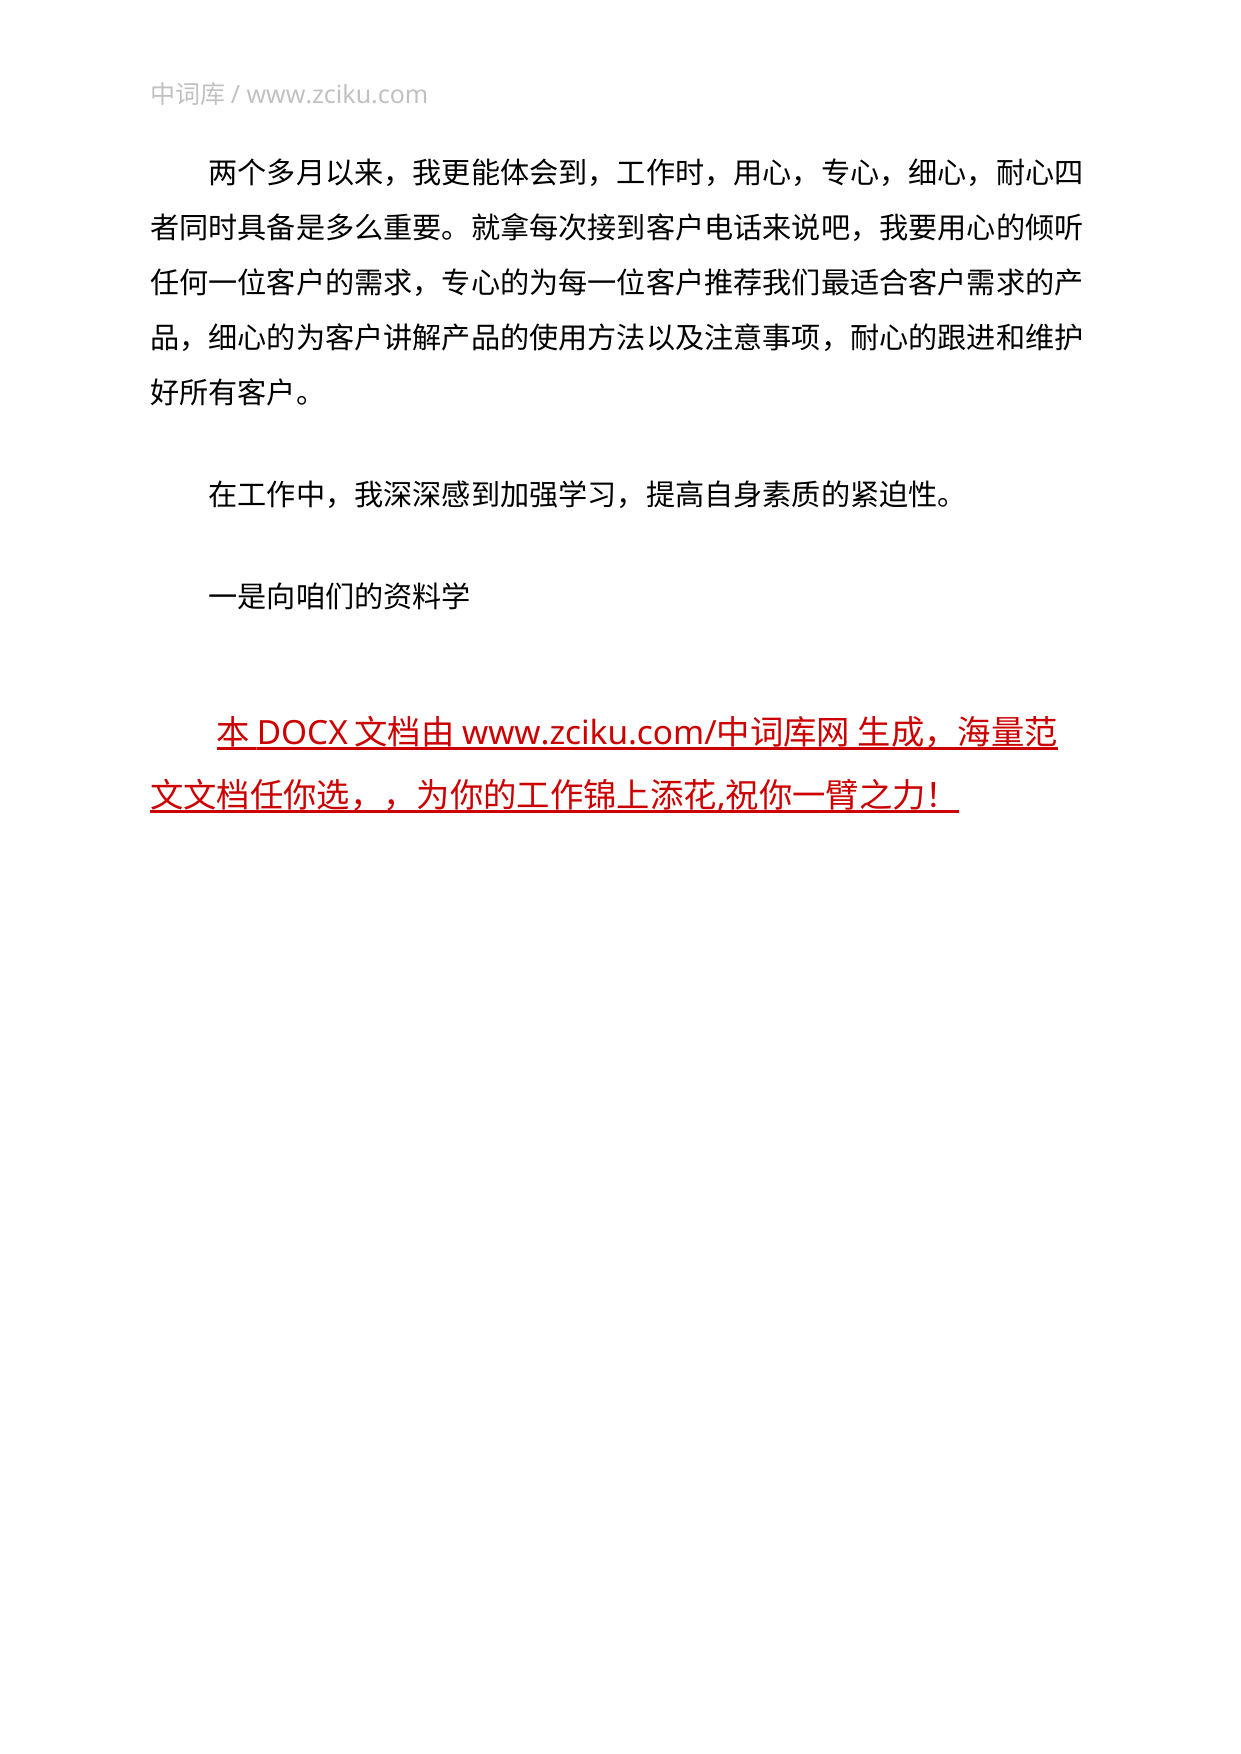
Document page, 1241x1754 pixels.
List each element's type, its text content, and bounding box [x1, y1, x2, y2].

text 在工作中，我深深感到加强学习，提高自身素质的紧迫性。 [150, 471, 1090, 514]
text 本DOCX文档由 www.zciku.com/中词库网 生成，海量范文文档任你选，，为你的工作锦上添花,祝你一臂之力！ [150, 706, 1090, 817]
text 两个多月以来，我更能体会到，工作时，用心，专心，细心，耐心四者同时具备是多么重要。就拿每次接到客户电话来说吧，我要用心的倾听任何一位客户的需求，专心的为每一位客户推荐我们最适合客户需求的产品，细心的为客户讲解产品的使用方法以及注意事项，耐心的跟进和维护好所有客户。 [150, 150, 1090, 412]
text 一是向咱们的资料学 [150, 573, 1090, 615]
